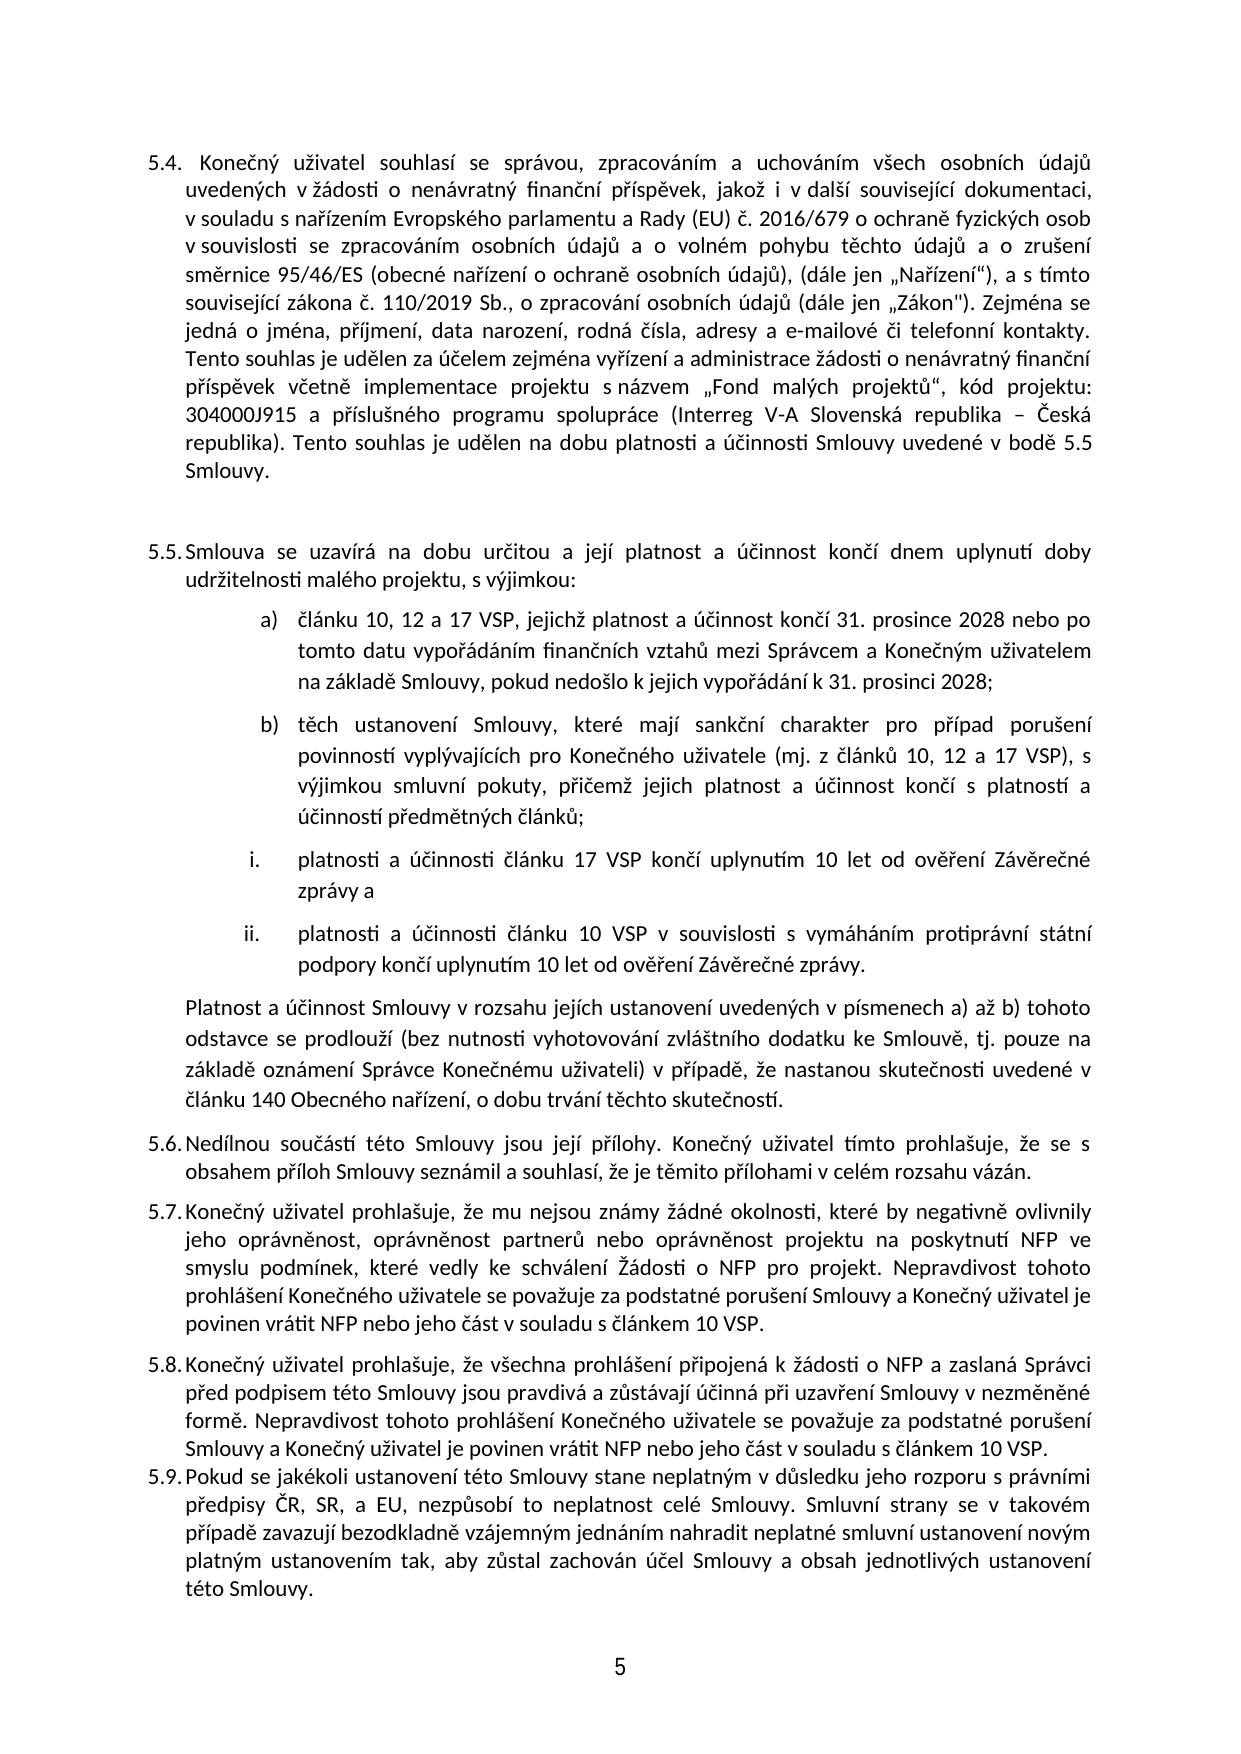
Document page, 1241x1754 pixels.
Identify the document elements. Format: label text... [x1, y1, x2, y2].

list článku 10, 12 a 17 VSP, jejichž platnost a účinnost končí 31. prosince 2028 nebo po tomto datu vypořádáním finančních vztahů mezi Správcem a Konečným uživatelem na základě Smlouvy, pokud nedošlo k jejich vypořádání k 31. prosinci 2028; [260, 605, 1093, 695]
list Smlouva se uzavírá na dobu určitou a její platnost a účinnost končí dnem uplynutí doby udržitelnosti malého projektu, s výjimkou: [148, 537, 1093, 593]
list Konečný uživatel prohlašuje, že mu nejsou známy žádné okolnosti, které by negativně ovlivnily jeho oprávněnost, oprávněnost partnerů nebo oprávněnost projektu na poskytnutí NFP ve smyslu podmínek, které vedly ke schválení Žádosti o NFP pro projekt. Nepravdivost tohoto prohlášení Konečného uživatele se považuje za podstatné porušení Smlouvy a Konečný uživatel je povinen vrátit NFP nebo jeho část v souladu s článkem 10 VSP. [148, 1197, 1093, 1337]
list platnosti a účinnosti článku 10 VSP v souvislosti s vymáháním protiprávní státní podpory končí uplynutím 10 let od ověření Závěrečné zprávy. [260, 919, 1093, 978]
list Konečný uživatel souhlasí se správou, zpracováním a uchováním všech osobních údajů uvedených v žádosti o nenávratný finanční příspěvek, jakož i v další související dokumentaci, v souladu s nařízením Evropského parlamentu a Rady (EU) č. 2016/679 o ochraně fyzických osob v souvislosti se zpracováním osobních údajů a o volném pohybu těchto údajů a o zrušení směrnice 95/46/ES (obecné nařízení o ochraně osobních údajů), (dále jen „Nařízení“), a s tímto související zákona č. 110/2019 Sb., o zpracování osobních údajů (dále jen „Zákon"). Zejména se jedná o jména, příjmení, data narození, rodná čísla, adresy a e-mailové či telefonní kontakty. Tento souhlas je udělen za účelem zejména vyřízení a administrace žádosti o nenávratný finanční příspěvek včetně implementace projektu s názvem „Fond malých projektů“, kód projektu: 304000J915 a příslušného programu spolupráce (Interreg V-A Slovenská republika – Česká republika). Tento souhlas je udělen na dobu platnosti a účinnosti Smlouvy uvedené v bodě 5.5 Smlouvy. [148, 148, 1093, 484]
list Pokud se jakékoli ustanovení této Smlouvy stane neplatným v důsledku jeho rozporu s právními předpisy ČR, SR, a EU, nezpůsobí to neplatnost celé Smlouvy. Smluvní strany se v takovém případě zavazují bezodkladně vzájemným jednáním nahradit neplatné smluvní ustanovení novým platným ustanovením tak, aby zůstal zachován účel Smlouvy a obsah jednotlivých ustanovení této Smlouvy. [148, 1462, 1093, 1602]
list Konečný uživatel prohlašuje, že všechna prohlášení připojená k žádosti o NFP a zaslaná Správci před podpisem této Smlouvy jsou pravdivá a zůstávají účinná při uzavření Smlouvy v nezměněné formě. Nepravdivost tohoto prohlášení Konečného uživatele se považuje za podstatné porušení Smlouvy a Konečný uživatel je povinen vrátit NFP nebo jeho část v souladu s článkem 10 VSP. [148, 1350, 1093, 1462]
list těch ustanovení Smlouvy, které mají sankční charakter pro případ porušení povinností vyplývajících pro Konečného uživatele (mj. z článků 10, 12 a 17 VSP), s výjimkou smluvní pokuty, přičemž jejich platnost a účinnost končí s platností a účinností předmětných článků; [260, 710, 1093, 830]
text Platnost a účinnost Smlouvy v rozsahu jejích ustanovení uvedených v písmenech a) až b) tohoto odstavce se prodlouží (bez nutnosti vyhotovování zvláštního dodatku ke Smlouvě, tj. pouze na základě oznámení Správce Konečnému uživateli) v případě, že nastanou skutečnosti uvedené v článku 140 Obecného nařízení, o dobu trvání těchto skutečností. [185, 993, 1093, 1114]
list platnosti a účinnosti článku 17 VSP končí uplynutím 10 let od ověření Závěrečné zprávy a [260, 846, 1093, 904]
list Nedílnou součástí této Smlouvy jsou její přílohy. Konečný uživatel tímto prohlašuje, že se s obsahem příloh Smlouvy seznámil a souhlasí, že je těmito přílohami v celém rozsahu vázán. [148, 1129, 1093, 1185]
